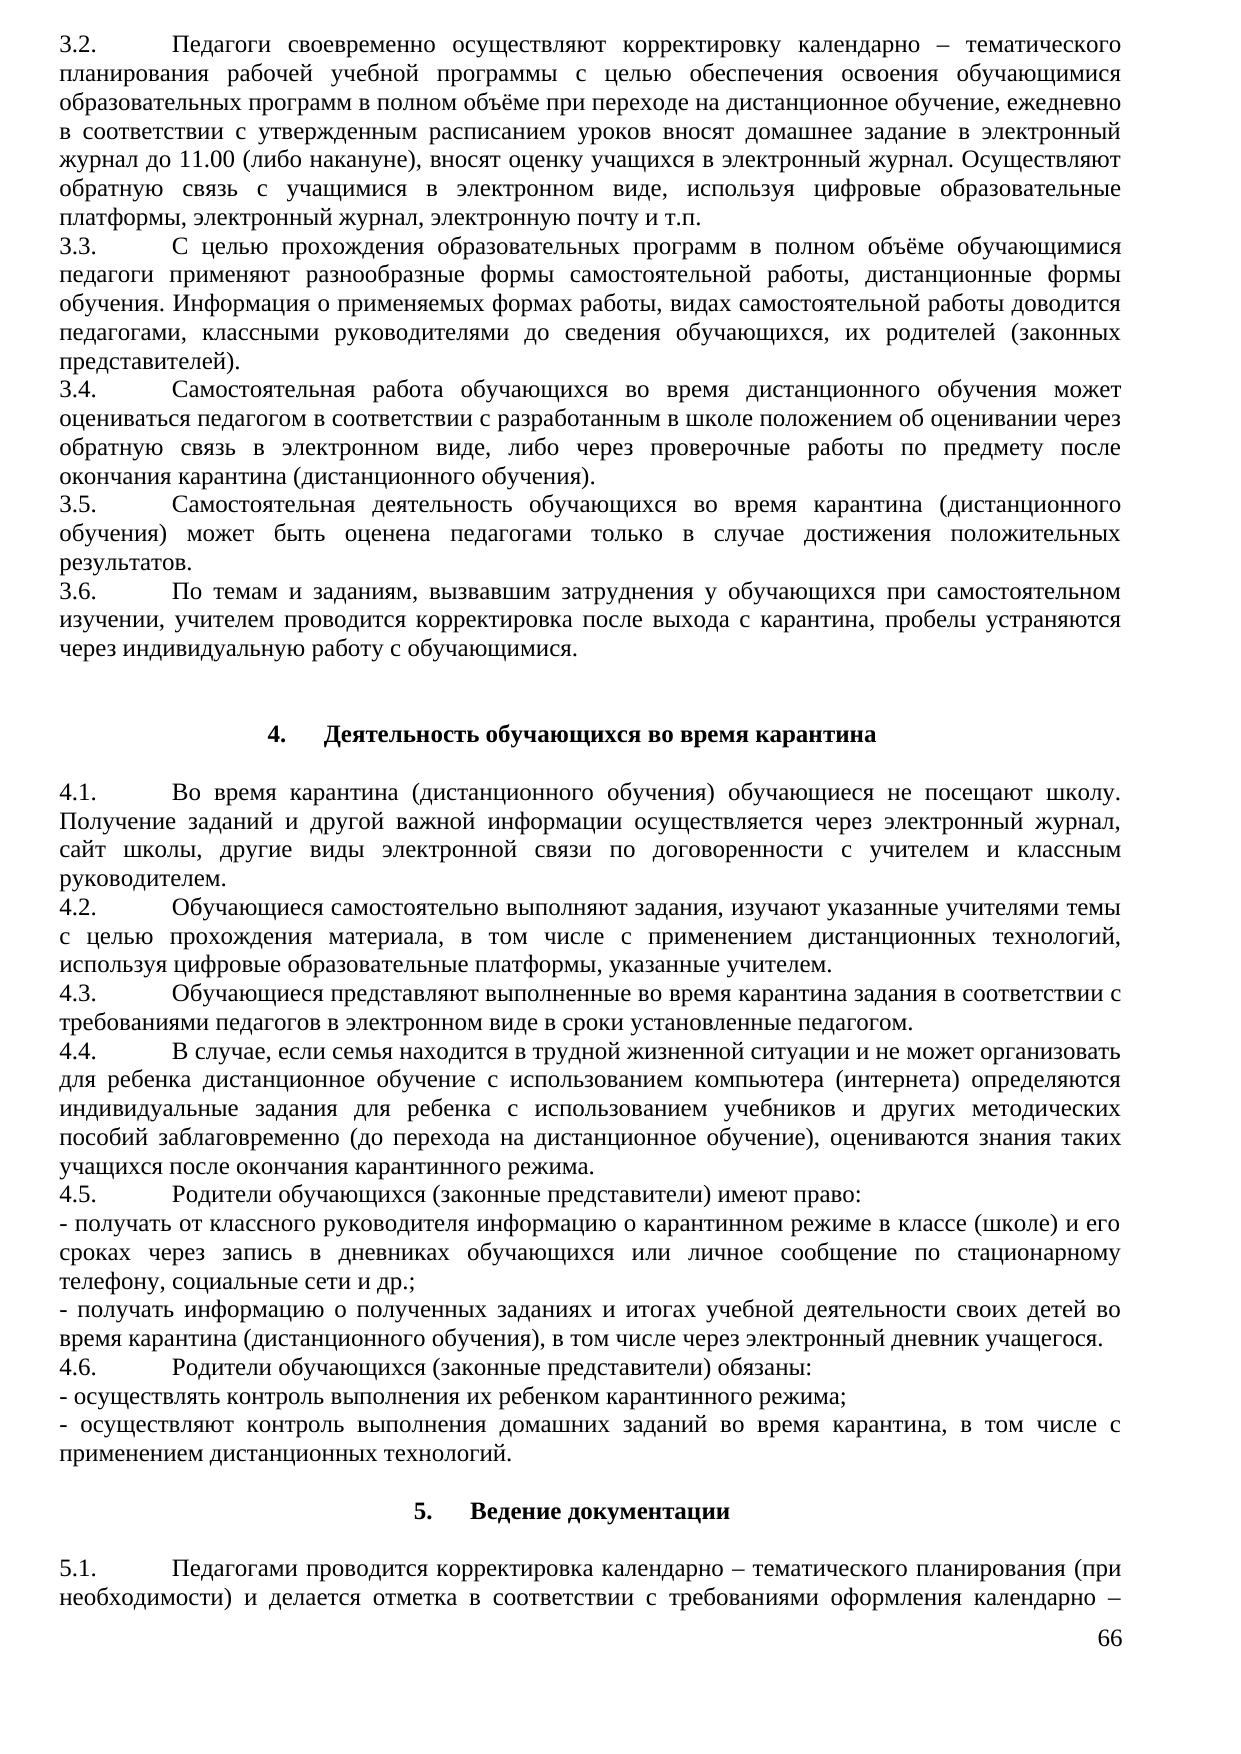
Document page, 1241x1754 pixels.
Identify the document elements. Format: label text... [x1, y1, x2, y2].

text 4.3. Обучающиеся представляют выполненные во время карантина задания в соответствии с требованиями педагогов в электронном виде в сроки установленные педагогом. [59, 978, 1122, 1036]
text - получать информацию о полученных заданиях и итогах учебной деятельности своих детей во время карантина (дистанционного обучения), в том числе через электронный дневник учащегося. [59, 1294, 1122, 1352]
text - получать от классного руководителя информацию о карантинном режиме в классе (школе) и его сроках через запись в дневниках обучающихся или личное сообщение по стационарному телефону, социальные сети и др.; [59, 1208, 1122, 1294]
text 4.5. Родители обучающихся (законные представители) имеют право: [59, 1179, 1122, 1208]
text 3.3. С целью прохождения образовательных программ в полном объёме обучающимися педагоги применяют разнообразные формы самостоятельной работы, дистанционные формы обучения. Информация о применяемых формах работы, видах самостоятельной работы доводится педагогами, классными руководителями до сведения обучающихся, их родителей (законных представителей). [59, 231, 1122, 374]
text 4.1. Во время карантина (дистанционного обучения) обучающиеся не посещают школу. Получение заданий и другой важной информации осуществляется через электронный журнал, сайт школы, другие виды электронной связи по договоренности с учителем и классным руководителем. [59, 777, 1122, 892]
text 4. Деятельность обучающихся во время карантина [22, 719, 1122, 748]
text 4.6. Родители обучающихся (законные представители) обязаны: [59, 1352, 1122, 1381]
text - осуществлять контроль выполнения их ребенком карантинного режима; [59, 1381, 1122, 1409]
text 3.4. Самостоятельная работа обучающихся во время дистанционного обучения может оцениваться педагогом в соответствии с разработанным в школе положением об оценивании через обратную связь в электронном виде, либо через проверочные работы по предмету после окончания карантина (дистанционного обучения). [59, 374, 1122, 489]
text - осуществляют контроль выполнения домашних заданий во время карантина, в том числе с применением дистанционных технологий. [59, 1409, 1122, 1467]
text 5. Ведение документации [22, 1496, 1122, 1524]
text 3.5. Самостоятельная деятельность обучающихся во время карантина (дистанционного обучения) может быть оценена педагогами только в случае достижения положительных результатов. [59, 489, 1122, 576]
text 3.6. По темам и заданиям, вызвавшим затруднения у обучающихся при самостоятельном изучении, учителем проводится корректировка после выхода с карантина, пробелы устраняются через индивидуальную работу с обучающимися. [59, 576, 1122, 662]
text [59, 1553, 1122, 1611]
text 3.2. Педагоги своевременно осуществляют корректировку календарно – тематического планирования рабочей учебной программы с целью обеспечения освоения обучающимися образовательных программ в полном объёме при переходе на дистанционное обучение, ежедневно в соответствии с утвержденным расписанием уроков вносят домашнее задание в электронный журнал до 11.00 (либо накануне), вносят оценку учащихся в электронный журнал. Осуществляют обратную связь с учащимися в электронном виде, используя цифровые образовательные платформы, электронный журнал, электронную почту и т.п. [59, 29, 1122, 231]
text 4.2. Обучающиеся самостоятельно выполняют задания, изучают указанные учителями темы с целью прохождения материала, в том числе с применением дистанционных технологий, используя цифровые образовательные платформы, указанные учителем. [59, 892, 1122, 978]
text 4.4. В случае, если семья находится в трудной жизненной ситуации и не может организовать для ребенка дистанционное обучение с использованием компьютера (интернета) определяются индивидуальные задания для ребенка с использованием учебников и других методических пособий заблаговременно (до перехода на дистанционное обучение), оцениваются знания таких учащихся после окончания карантинного режима. [59, 1036, 1122, 1179]
